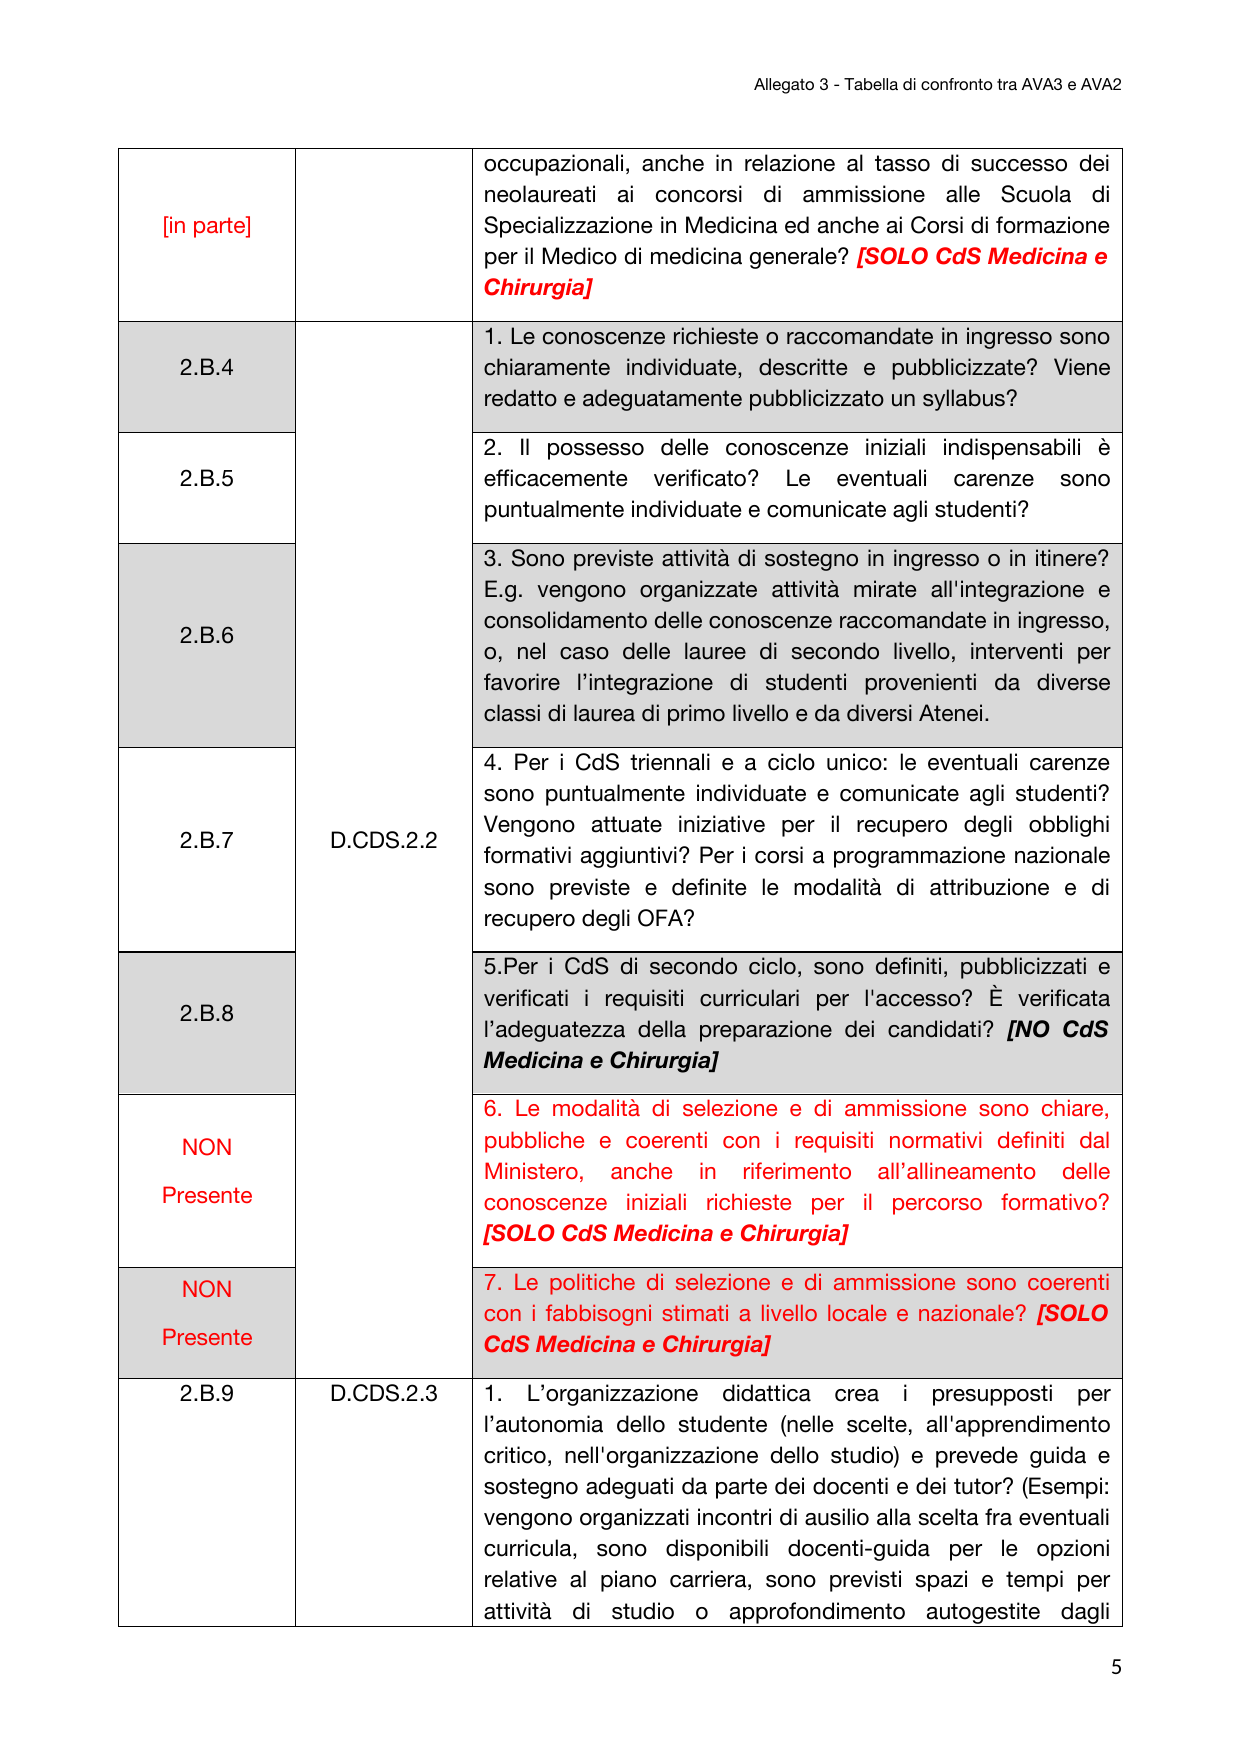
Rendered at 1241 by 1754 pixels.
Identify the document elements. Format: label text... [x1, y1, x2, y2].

table_cell 2.B.9 [119, 1379, 295, 1626]
table_cell D.CDS.2.2 [296, 322, 472, 1378]
table_cell 4. Per i CdS triennali e a ciclo unico: le eventuali carenze sono puntualmente individuate e comunicate agli studenti? Vengono attuate iniziative per il recupero degli obblighi formativi aggiuntivi? Per i corsi a programmazione nazionale sono previste e definite le modalità di attribuzione e di recupero degli OFA? [473, 748, 1122, 951]
table_cell 6. Le modalità di selezione e di ammissione sono chiare, pubbliche e coerenti con i requisiti normativi definiti dal Ministero, anche in riferimento all’allineamento delle conoscenze iniziali richieste per il percorso formativo? [SOLO CdS Medicina e Chirurgia] [473, 1095, 1122, 1267]
table_cell 5.Per i CdS di secondo ciclo, sono definiti, pubblicizzati e verificati i requisiti curriculari per l'accesso? È verificata l’adeguatezza della preparazione dei candidati? [NO CdS Medicina e Chirurgia] [473, 953, 1122, 1093]
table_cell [473, 149, 1122, 321]
table_cell NON Presente [119, 1268, 295, 1378]
table_cell 2.B.8 [119, 953, 295, 1093]
table_cell 2.B.5 [119, 433, 295, 543]
table_cell 7. Le politiche di selezione e di ammissione sono coerenti con i fabbisogni stimati a livello locale e nazionale? [SOLO CdS Medicina e Chirurgia] [473, 1268, 1122, 1378]
table_cell 2. Il possesso delle conoscenze iniziali indispensabili è efficacemente verificato? Le eventuali carenze sono puntualmente individuate e comunicate agli studenti? [473, 433, 1122, 543]
table_cell 2.B.4 [119, 322, 295, 432]
table_cell 3. Sono previste attività di sostegno in ingresso o in itinere? E.g. vengono organizzate attività mirate all'integrazione e consolidamento delle conoscenze raccomandate in ingresso, o, nel caso delle lauree di secondo livello, interventi per favorire l’integrazione di studenti provenienti da diverse classi di laurea di primo livello e da diversi Atenei. [473, 544, 1122, 747]
table_cell 2.B.7 [119, 748, 295, 951]
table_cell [473, 1379, 1122, 1626]
table_cell 2.B.6 [119, 544, 295, 747]
table_cell D.CDS.2.3 [296, 1379, 472, 1626]
table_cell 2.B.3 [in parte] [119, 149, 295, 321]
table_cell 1. Le conoscenze richieste o raccomandate in ingresso sono chiaramente individuate, descritte e pubblicizzate? Viene redatto e adeguatamente pubblicizzato un syllabus? [473, 322, 1122, 432]
table_cell NON Presente [119, 1095, 295, 1267]
